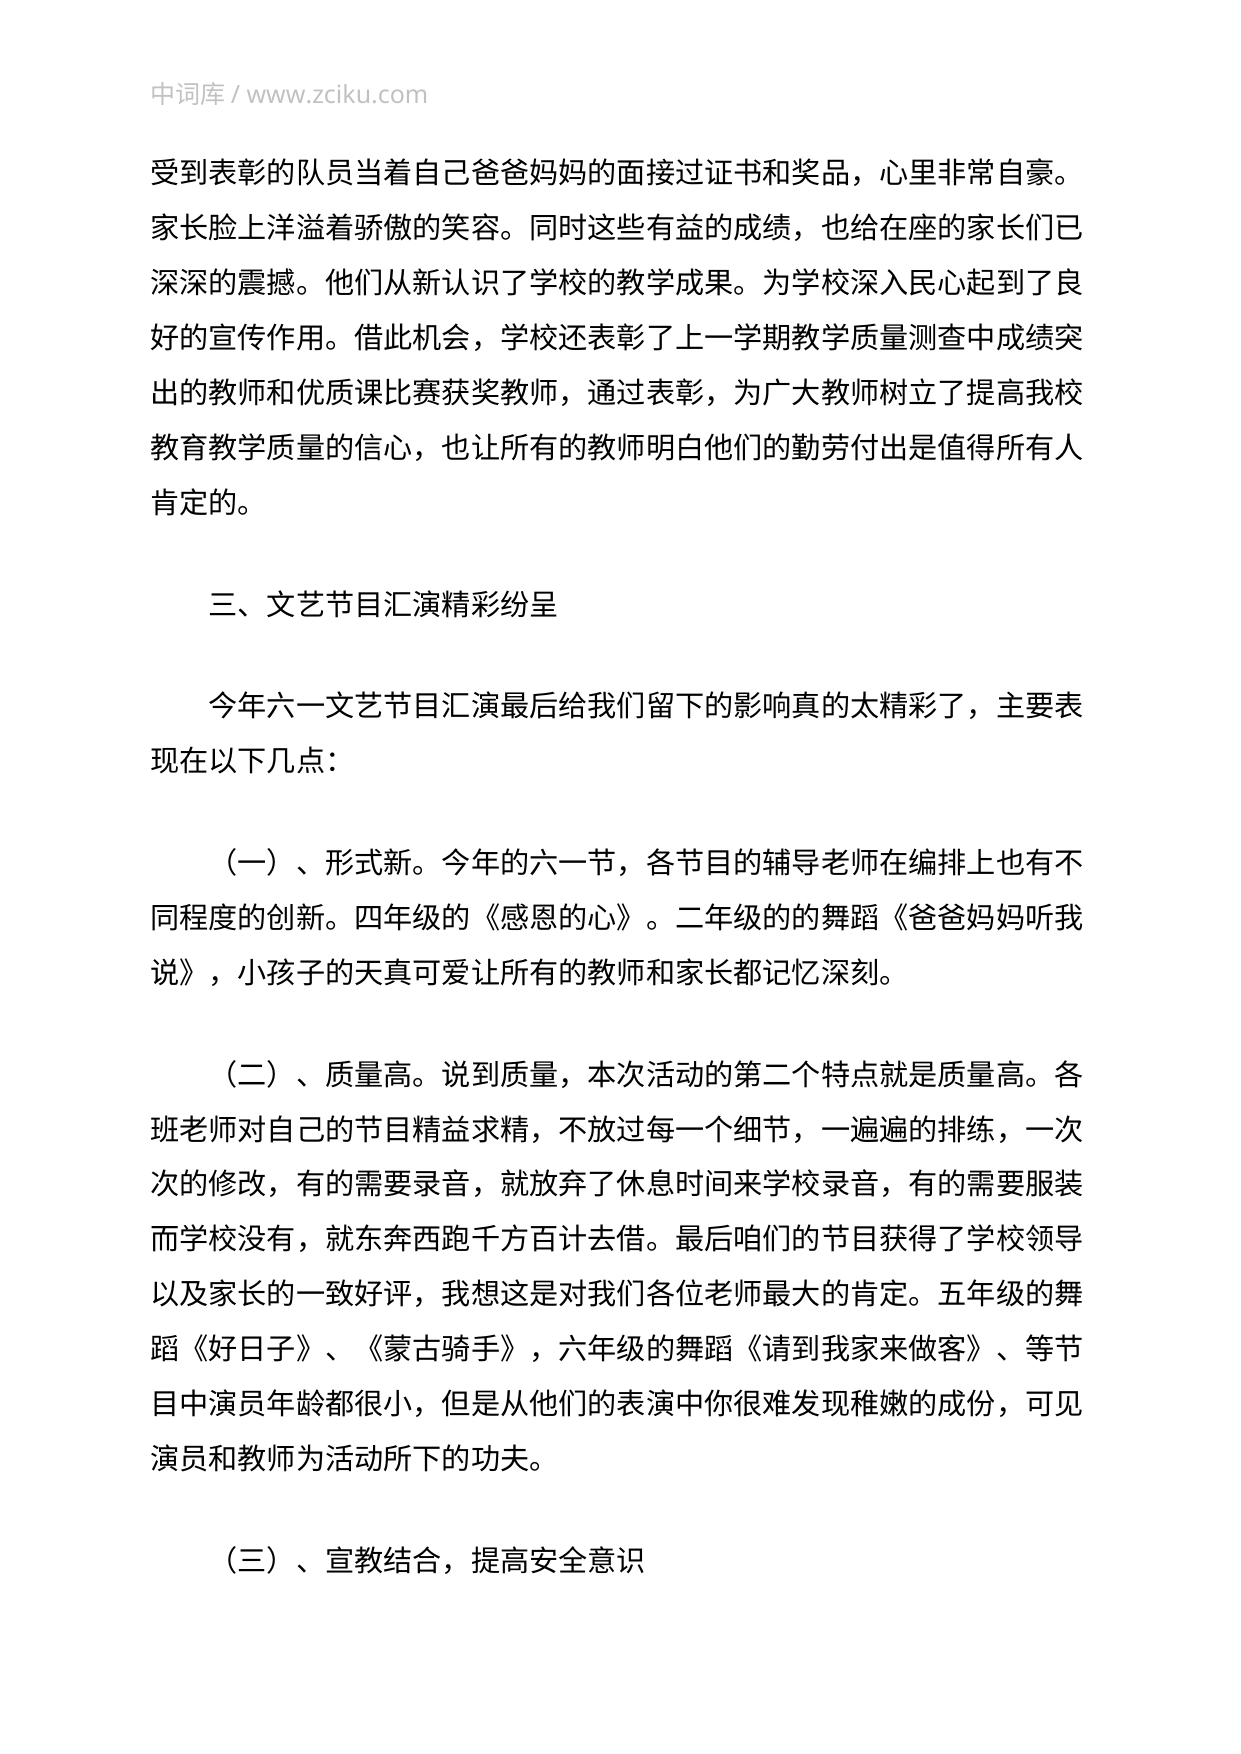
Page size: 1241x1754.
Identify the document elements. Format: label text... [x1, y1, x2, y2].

text （三）、宣教结合，提高安全意识 [150, 1537, 1090, 1579]
text （二）、质量高。说到质量，本次活动的第二个特点就是质量高。各班老师对自己的节目精益求精，不放过每一个细节，一遍遍的排练，一次次的修改，有的需要录音，就放弃了休息时间来学校录音，有的需要服装而学校没有，就东奔西跑千方百计去借。最后咱们的节目获得了学校领导以及家长的一致好评，我想这是对我们各位老师最大的肯定。五年级的舞蹈《好日子》、《蒙古骑手》，六年级的舞蹈《请到我家来做客》、等节目中演员年龄都很小，但是从他们的表演中你很难发现稚嫩的成份，可见演员和教师为活动所下的功夫。 [150, 1051, 1090, 1478]
text 三、文艺节目汇演精彩纷呈 [150, 581, 1090, 623]
text （一）、形式新。今年的六一节，各节目的辅导老师在编排上也有不同程度的创新。四年级的《感恩的心》。二年级的的舞蹈《爸爸妈妈听我说》，小孩子的天真可爱让所有的教师和家长都记忆深刻。 [150, 839, 1090, 992]
text 今年六一文艺节目汇演最后给我们留下的影响真的太精彩了，主要表现在以下几点： [150, 683, 1090, 780]
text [150, 150, 1090, 522]
